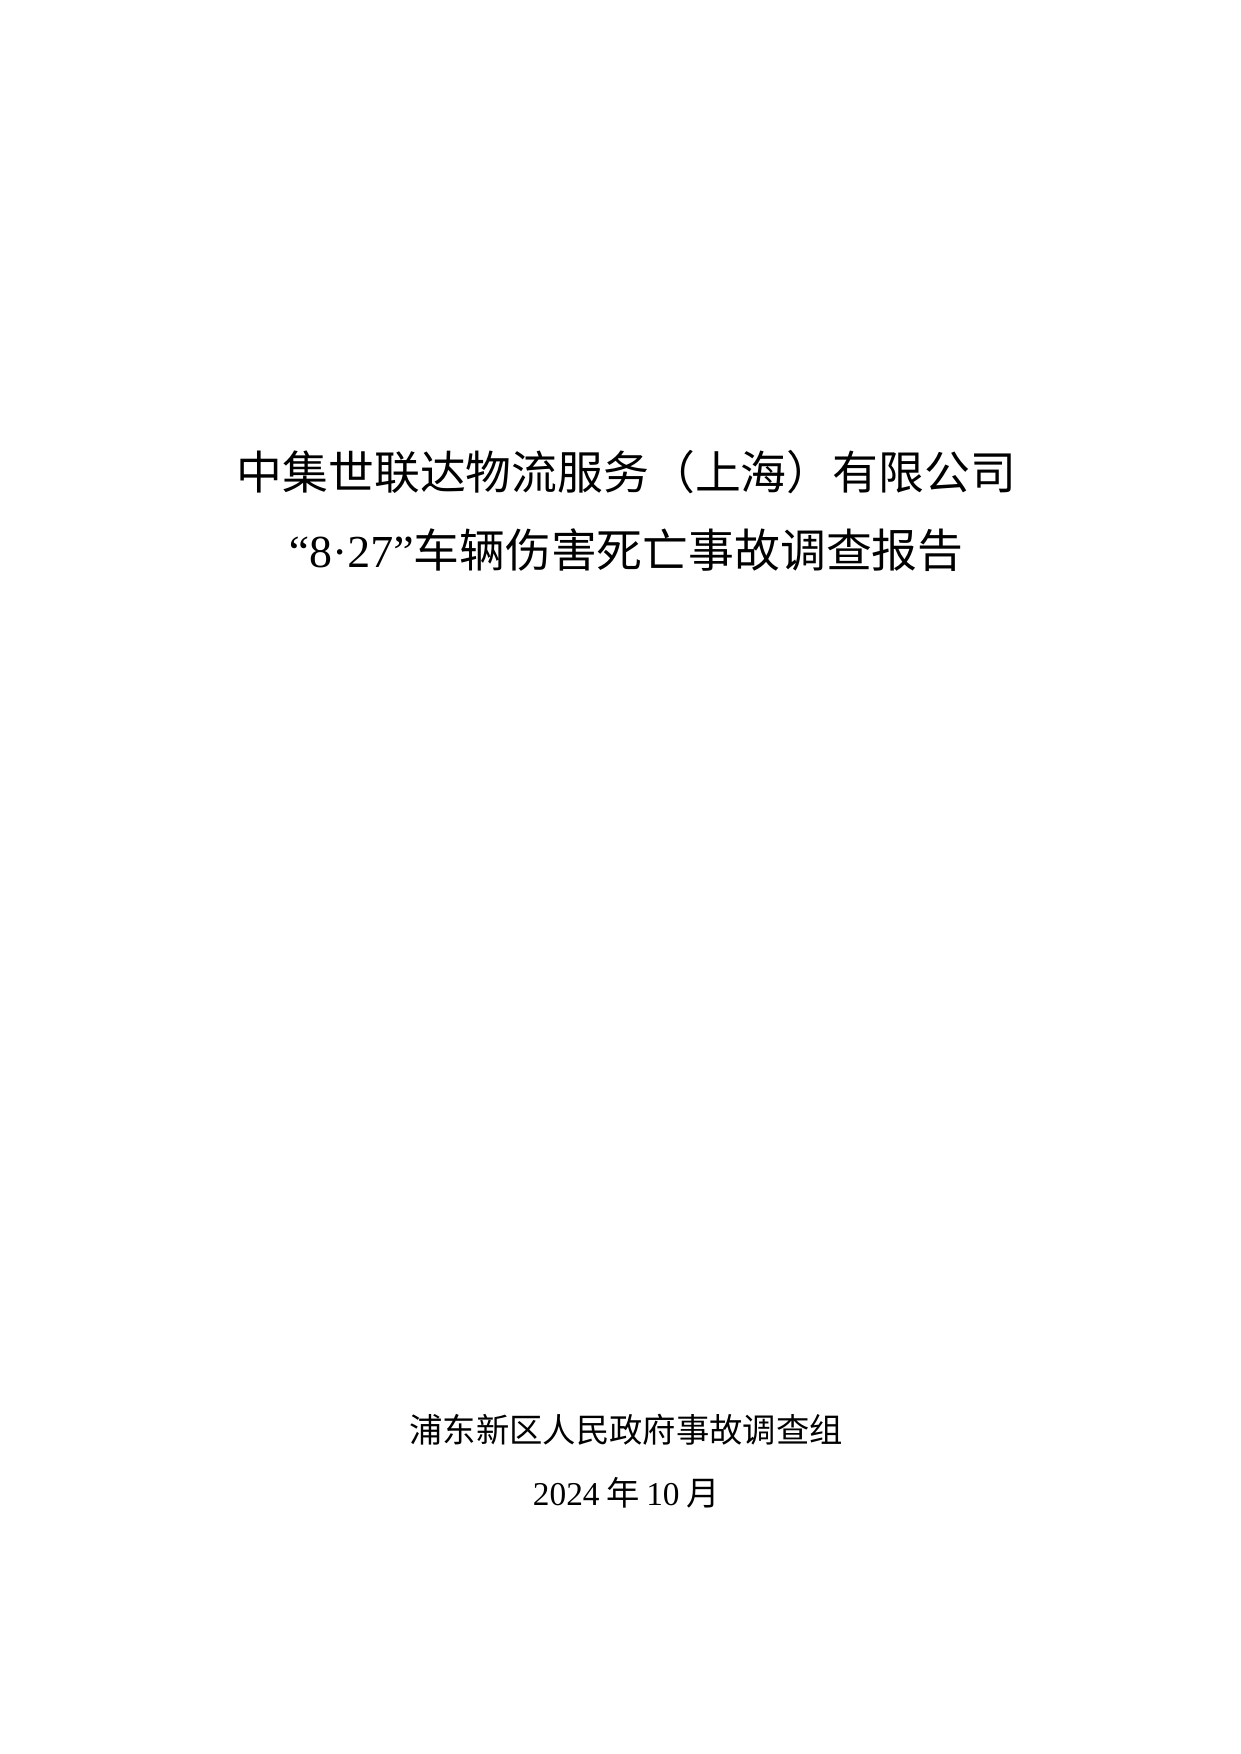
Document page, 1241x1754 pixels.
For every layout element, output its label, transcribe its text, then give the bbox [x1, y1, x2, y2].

text 2024年10月 [165, 1455, 1087, 1518]
text 浦东新区人民政府事故调查组 [165, 1393, 1087, 1455]
text 中集世联达物流服务（上海）有限公司 [165, 420, 1087, 518]
text “8·27”车辆伤害死亡事故调查报告 [165, 518, 1087, 580]
